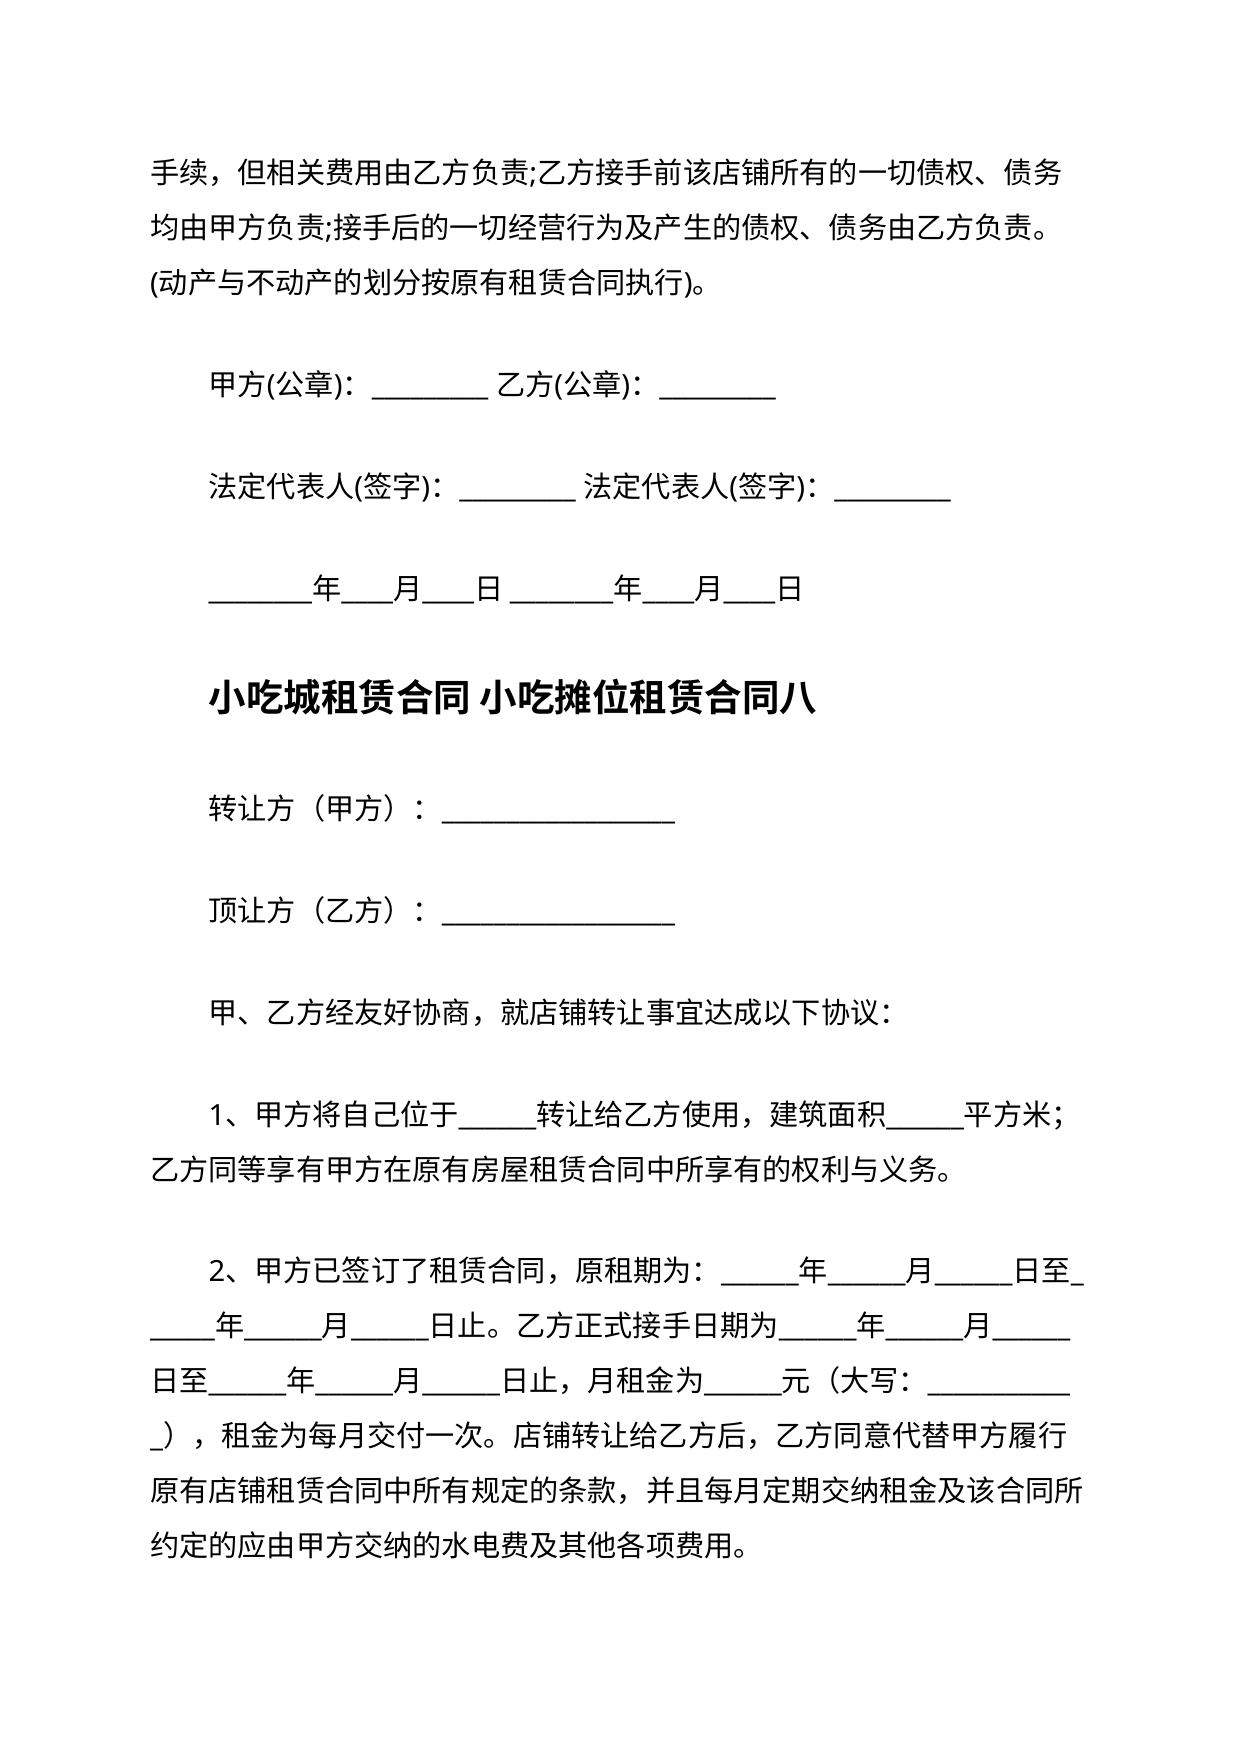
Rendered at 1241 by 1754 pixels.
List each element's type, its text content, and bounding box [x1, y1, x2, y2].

text 1、甲方将自己位于______转让给乙方使用，建筑面积______平方米；乙方同等享有甲方在原有房屋租赁合同中所享有的权利与义务。 [150, 1091, 1090, 1188]
text 甲方(公章)：_________ 乙方(公章)：_________ [150, 362, 1090, 404]
text 顶让方（乙方）：__________________ [150, 887, 1090, 930]
text 2、甲方已签订了租赁合同，原租期为：______年______月______日至______年______月______日止。乙方正式接手日期为______年______月______日至______年______月______日止，月租金为______元（大写：____________），租金为每月交付一次。店铺转让给乙方后，乙方同意代替甲方履行原有店铺租赁合同中所有规定的条款，并且每月定期交纳租金及该合同所约定的应由甲方交纳的水电费及其他各项费用。 [150, 1248, 1090, 1565]
text 甲、乙方经友好协商，就店铺转让事宜达成以下协议： [150, 989, 1090, 1032]
text ________年____月____日 ________年____月____日 [150, 566, 1090, 608]
text 法定代表人(签字)：_________ 法定代表人(签字)：_________ [150, 464, 1090, 506]
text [150, 150, 1090, 302]
text 小吃城租赁合同 小吃摊位租赁合同八 [150, 668, 1090, 722]
text 转让方（甲方）：__________________ [150, 785, 1090, 828]
